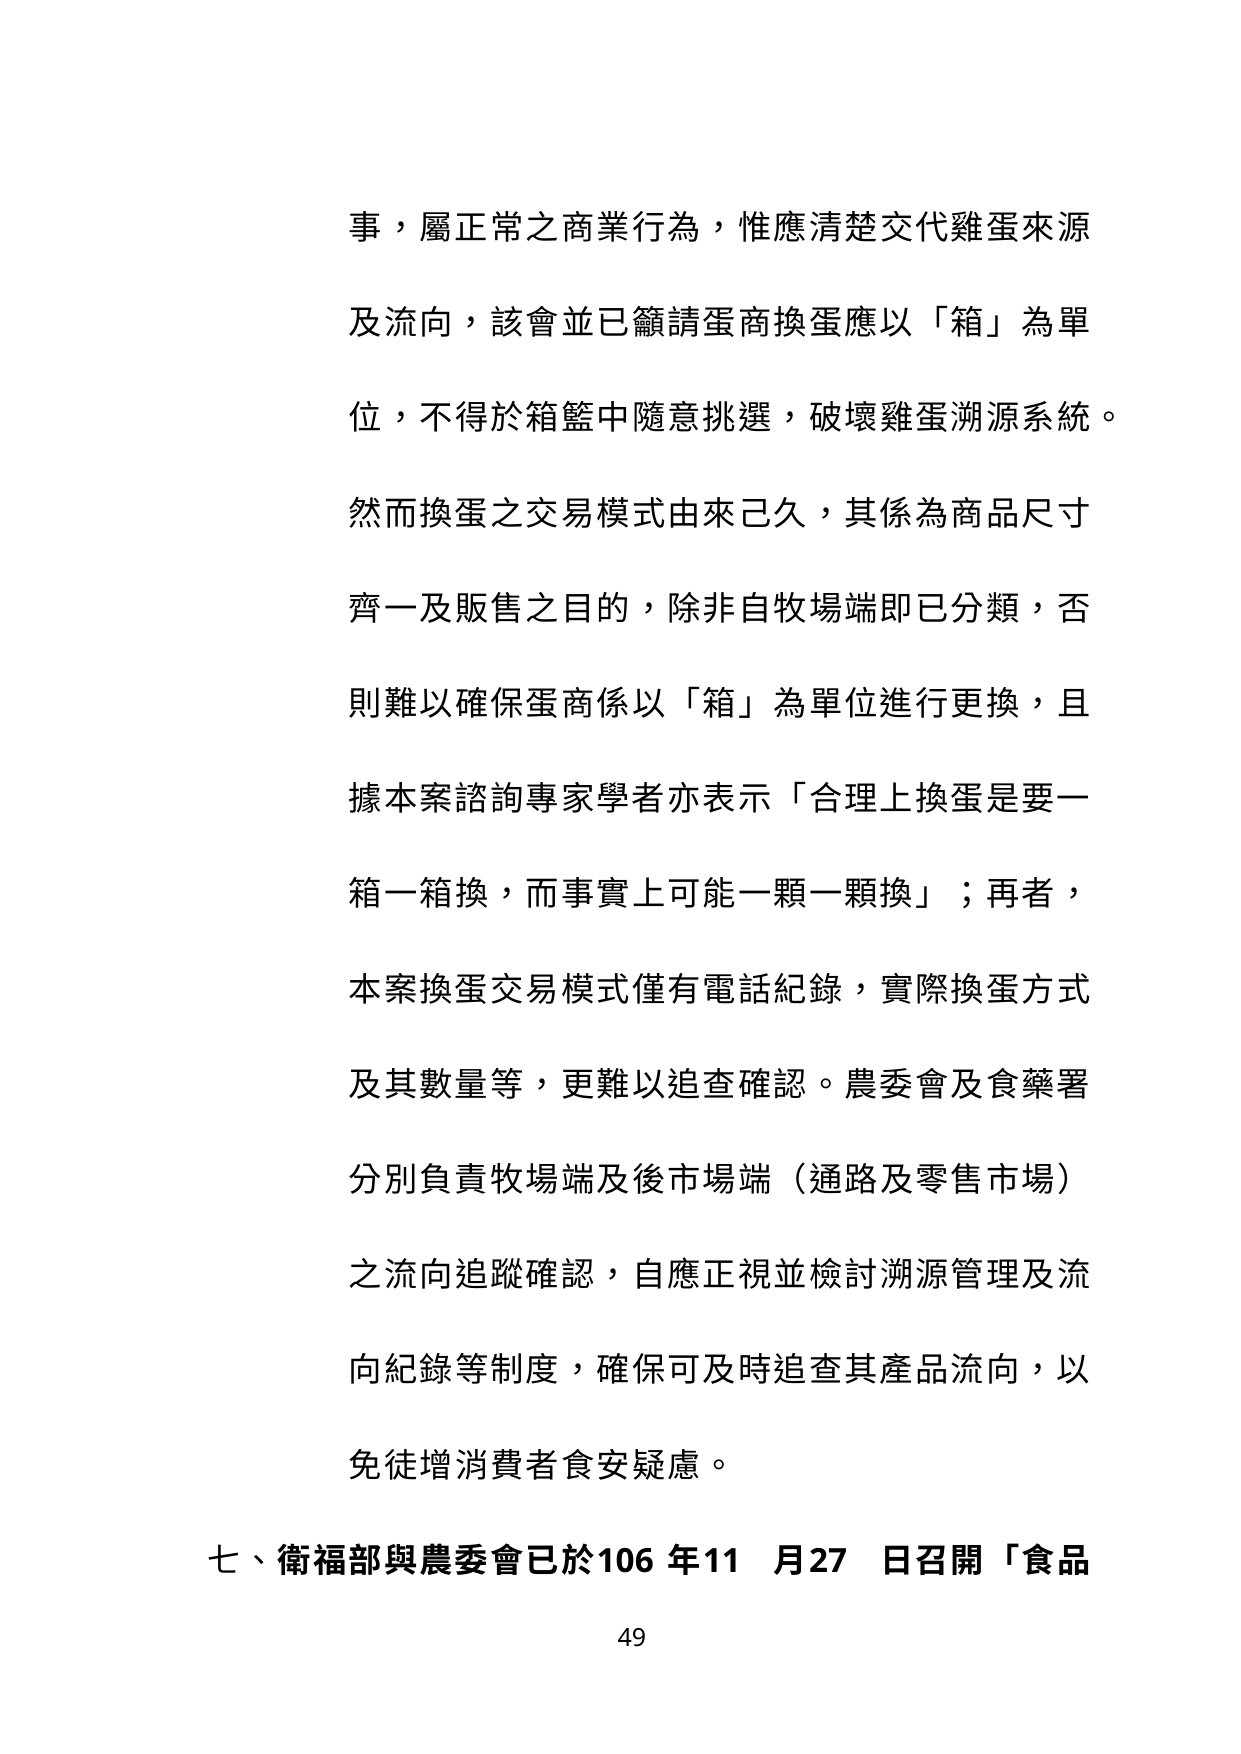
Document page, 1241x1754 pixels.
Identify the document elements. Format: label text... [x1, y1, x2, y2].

subtitle 衛福部與農委會已於106年11月27日召開「食品衛生安全與營養諮議會」、「農藥技術諮議會」聯席會議，決議雞蛋殘留芬普尼標準為10ppb，同時刪除芬普尼於其他5樣蔬果之殘留標準，即使已獲致共識，但仍應持續檢討其他可能之芬普尼來源，確保國人攝取風險不致超出每日容許攝食量標準。 [207, 1510, 1092, 1605]
